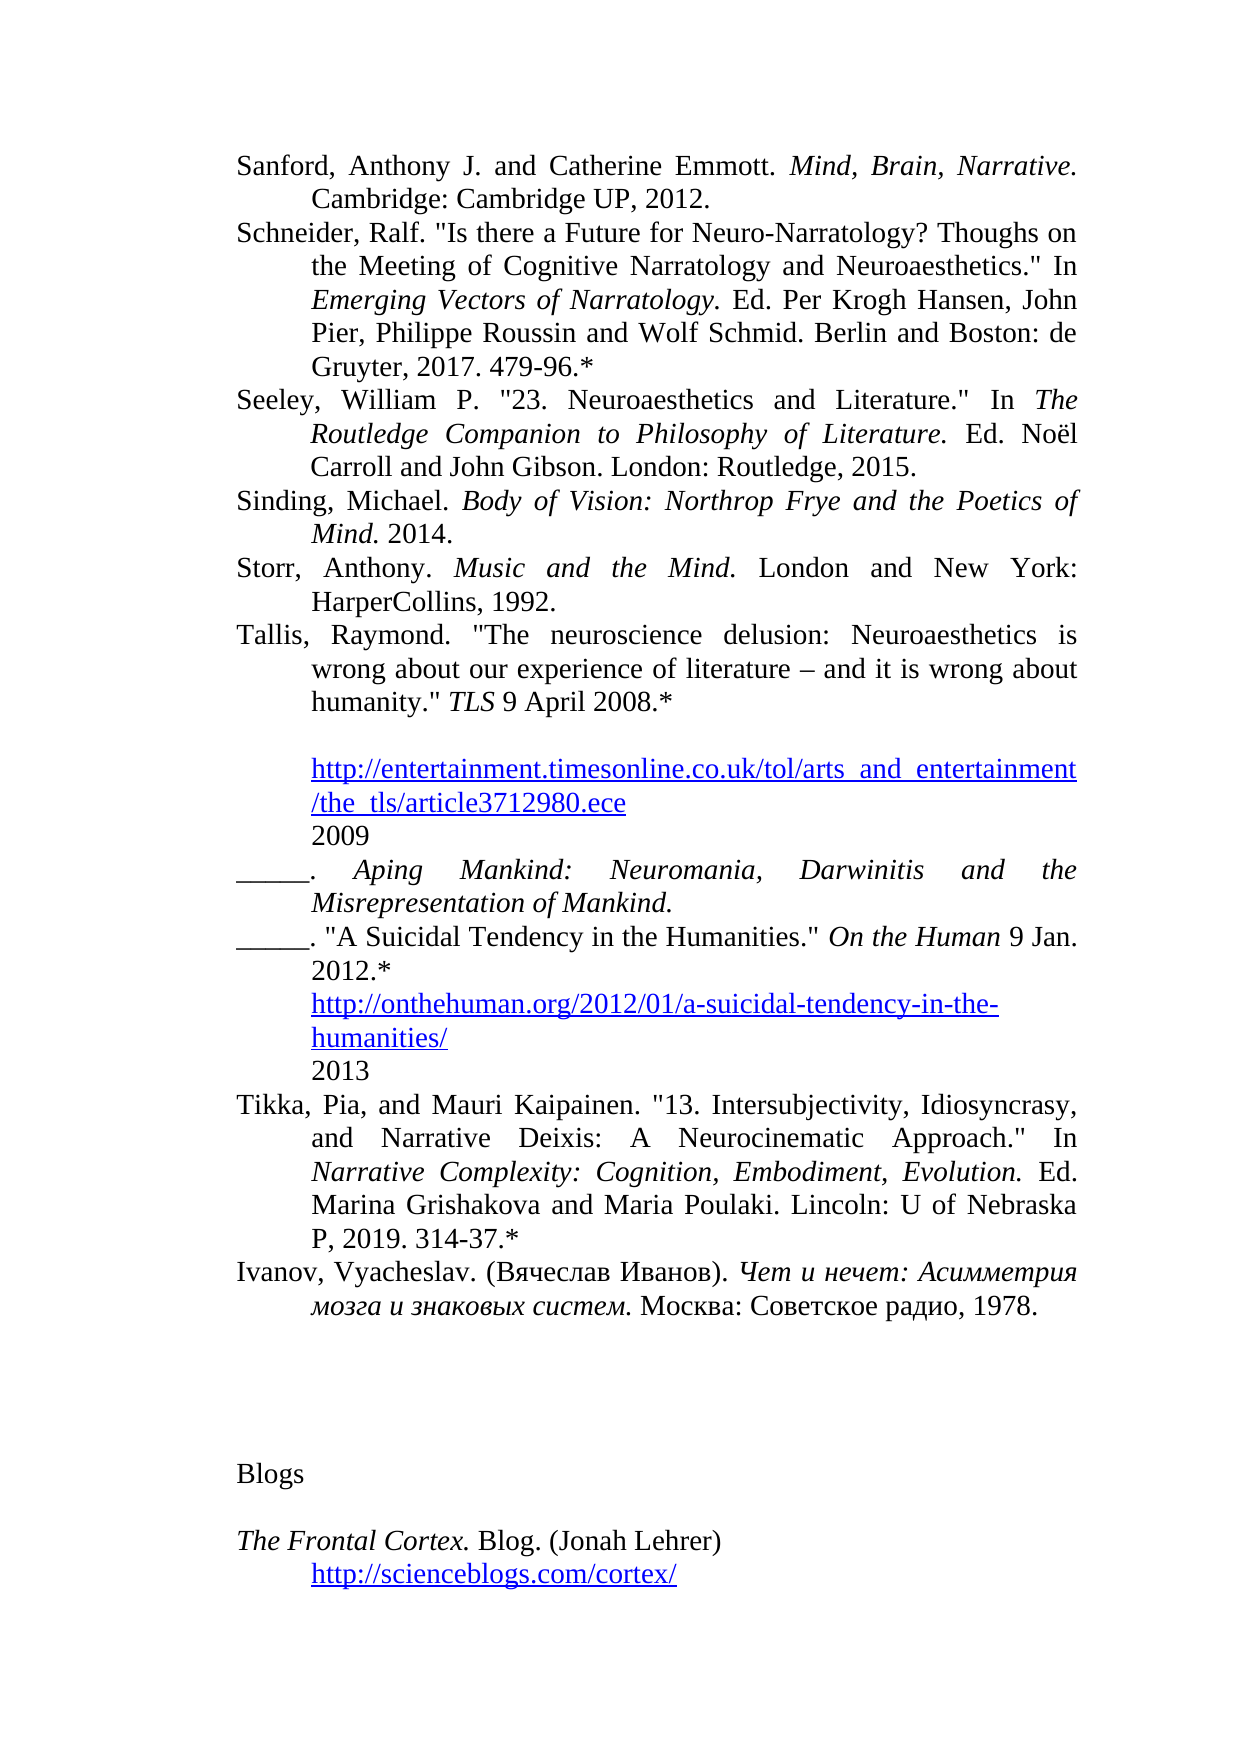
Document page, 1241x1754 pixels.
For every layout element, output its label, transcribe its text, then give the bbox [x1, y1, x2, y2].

text The Frontal Cortex. Blog. (Jonah Lehrer) [236, 1523, 1078, 1556]
text http://onthehuman.org/2012/01/a-suicidal-tendency-in-the-humanities/ [236, 986, 1078, 1053]
text 2009 [236, 818, 1078, 852]
text http://entertainment.timesonline.co.uk/tol/arts_and_entertainment/the_tls/article3712980.ece [236, 718, 1078, 818]
text Sanford, Anthony J. and Catherine Emmott. Mind, Brain, Narrative. Cambridge: Cambridge UP, 2012. [236, 148, 1078, 215]
text Ivanov, Vyacheslav. (Вячеслав Иванов). Чет и нечет: Асимметрия мозга и знаковых систем. Москва: Советское радио, 1978. [236, 1254, 1078, 1322]
text Seeley, William P. "23. Neuroaesthetics and Literature." In The Routledge Companion to Philosophy of Literature. Ed. Noël Carroll and John Gibson. London: Routledge, 2015. [236, 382, 1078, 483]
text Tallis, Raymond. "The neuroscience delusion: Neuroaesthetics is wrong about our experience of literature – and it is wrong about humanity." TLS 9 April 2008.* [236, 617, 1078, 718]
text Sinding, Michael. Body of Vision: Northrop Frye and the Poetics of Mind. 2014. [236, 483, 1078, 550]
text Blogs [236, 1456, 1078, 1489]
text Storr, Anthony. Music and the Mind. London and New York: HarperCollins, 1992. [236, 550, 1078, 617]
text http://scienceblogs.com/cortex/ [236, 1556, 1078, 1590]
text _____. Aping Mankind: Neuromania, Darwinitis and the Misrepresentation of Mankind. [236, 852, 1078, 919]
text 2013 [236, 1053, 1078, 1087]
text Tikka, Pia, and Mauri Kaipainen. "13. Intersubjectivity, Idiosyncrasy, and Narrative Deixis: A Neurocinematic Approach." In Narrative Complexity: Cognition, Embodiment, Evolution. Ed. Marina Grishakova and Maria Poulaki. Lincoln: U of Nebraska P, 2019. 314-37.* [236, 1087, 1078, 1254]
text Schneider, Ralf. "Is there a Future for Neuro-Narratology? Thoughs on the Meeting of Cognitive Narratology and Neuroaesthetics." In Emerging Vectors of Narratology. Ed. Per Krogh Hansen, John Pier, Philippe Roussin and Wolf Schmid. Berlin and Boston: de Gruyter, 2017. 479-96.* [236, 215, 1078, 382]
text _____. "A Suicidal Tendency in the Humanities." On the Human 9 Jan. 2012.* [236, 919, 1078, 986]
